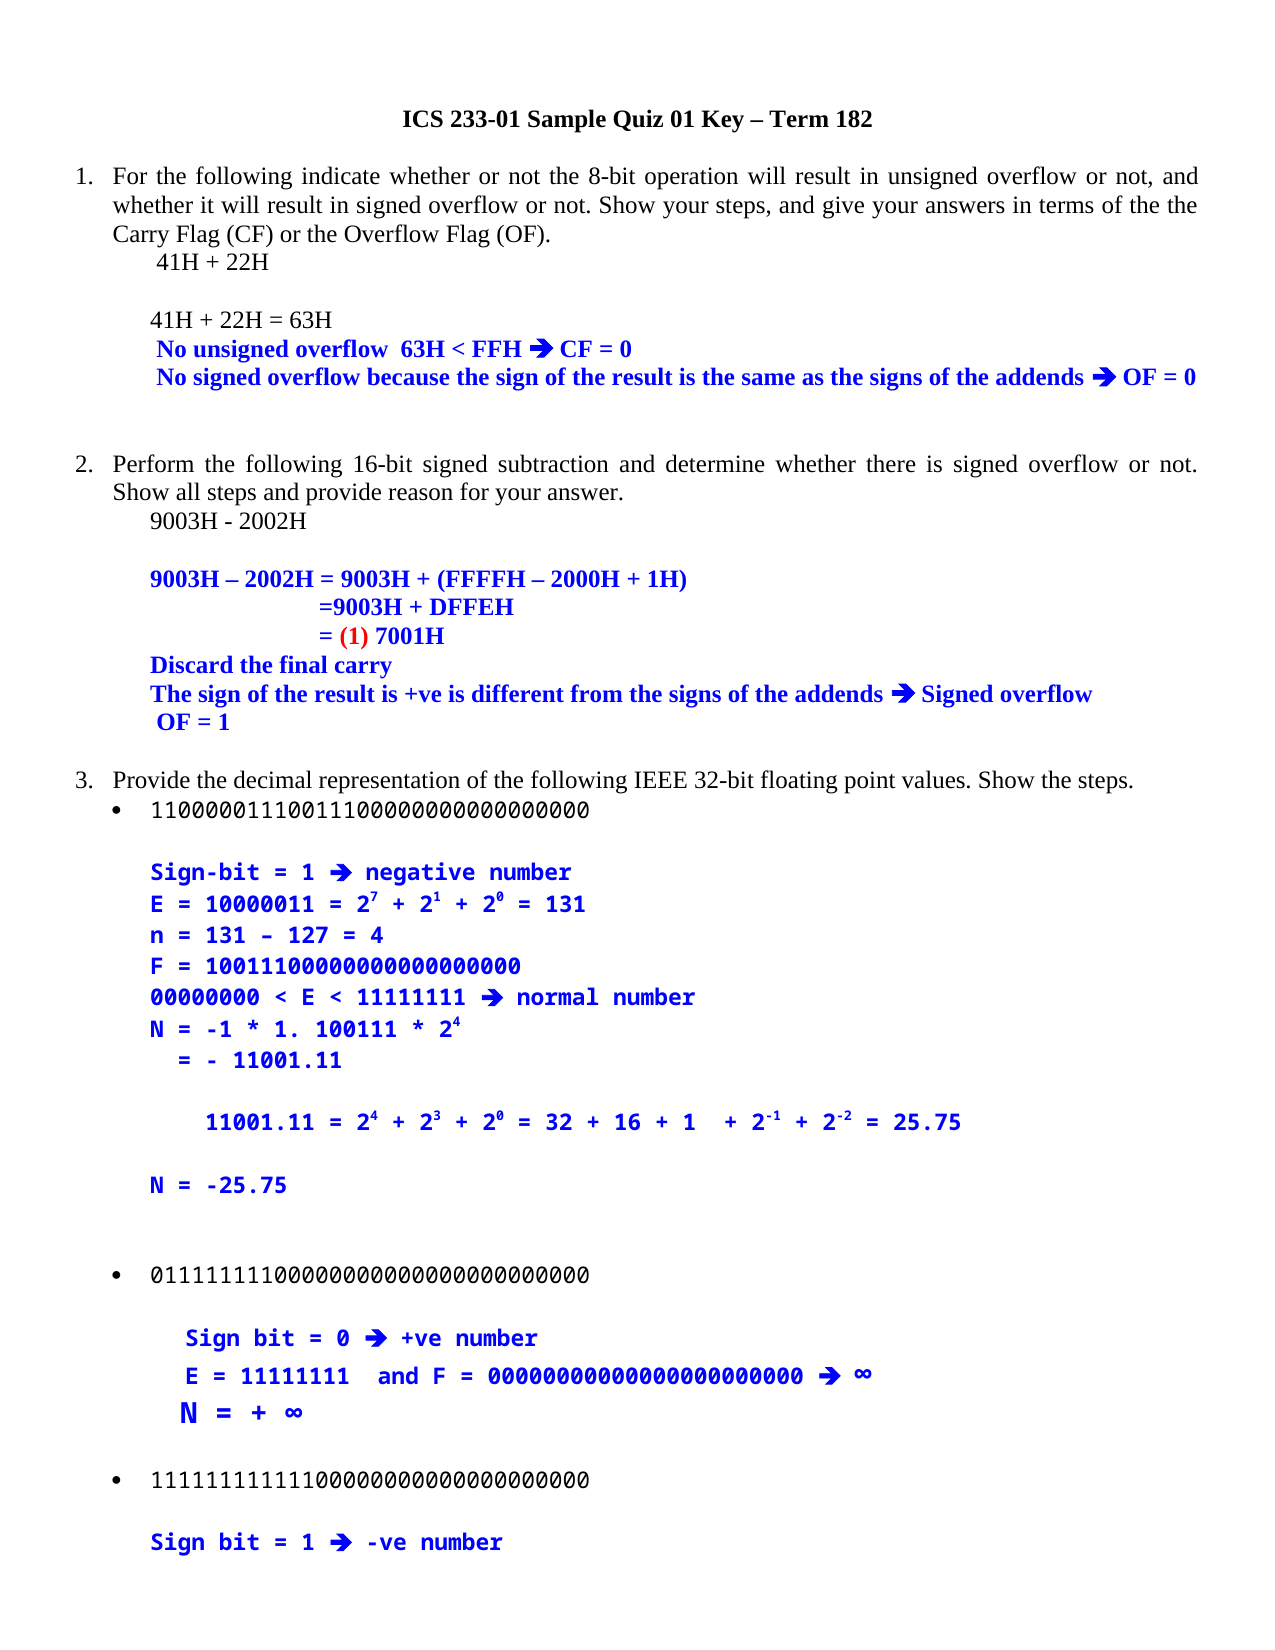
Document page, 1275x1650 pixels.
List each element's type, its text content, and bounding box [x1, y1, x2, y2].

list N = -25.75 [150, 1169, 1200, 1200]
list 9003H - 2002H [150, 506, 1200, 535]
list E = 10000011 = 27 + 21 + 20 = 131 [150, 887, 1200, 919]
list 11000001110011100000000000000000 [112, 794, 1200, 825]
list 11001.11 = 24 + 23 + 20 = 32 + 16 + 1 + 2-1 + 2-2 = 25.75 [150, 1106, 1200, 1137]
list N = -1 * 1. 100111 * 24 [150, 1012, 1200, 1044]
list 01111111100000000000000000000000 [112, 1259, 1200, 1291]
list Discard the final carry [150, 650, 1200, 679]
list F = 10011100000000000000000 [150, 950, 1200, 981]
list Sign-bit = 1 negative number [150, 856, 1200, 887]
list OF = 1 [150, 707, 1200, 736]
text ICS 233-01 Sample Quiz 01 Key – Term 182 [75, 104, 1200, 132]
list n = 131 – 127 = 4 [150, 919, 1200, 950]
list Perform the following 16-bit signed subtraction and determine whether there is signed overflow or not. Show all steps and provide reason for your answer. [75, 449, 1200, 506]
text Sign bit = 0 +ve number [75, 1322, 1200, 1353]
list = (1) 7001H [150, 621, 1200, 650]
list For the following indicate whether or not the 8-bit operation will result in unsigned overflow or not, and whether it will result in signed overflow or not. Show your steps, and give your answers in terms of the the Carry Flag (CF) or the Overflow Flag (OF). [75, 161, 1200, 247]
list 00000000 < E < 11111111 normal number [150, 981, 1200, 1012]
list = - 11001.11 [150, 1044, 1200, 1075]
list 9003H – 2002H = 9003H + (FFFFH – 2000H + 1H) [150, 564, 1200, 592]
list No signed overflow because the sign of the result is the same as the signs of the addends OF = 0 [150, 362, 1200, 391]
text E = 11111111 and F = 00000000000000000000000 ∞ [75, 1353, 1200, 1393]
list No unsigned overflow 63H < FFH CF = 0 [150, 334, 1200, 362]
list Provide the decimal representation of the following IEEE 32-bit floating point values. Show the steps. [75, 765, 1200, 794]
list 11111111111100000000000000000000 [112, 1464, 1200, 1495]
list =9003H + DFFEH [150, 592, 1200, 621]
list The sign of the result is +ve is different from the signs of the addends Signed overflow [150, 679, 1200, 707]
text Sign bit = 1 -ve number [150, 1526, 1200, 1557]
list 41H + 22H [150, 247, 1200, 276]
text N = + ∞ [75, 1393, 1200, 1432]
list 41H + 22H = 63H [150, 305, 1200, 334]
